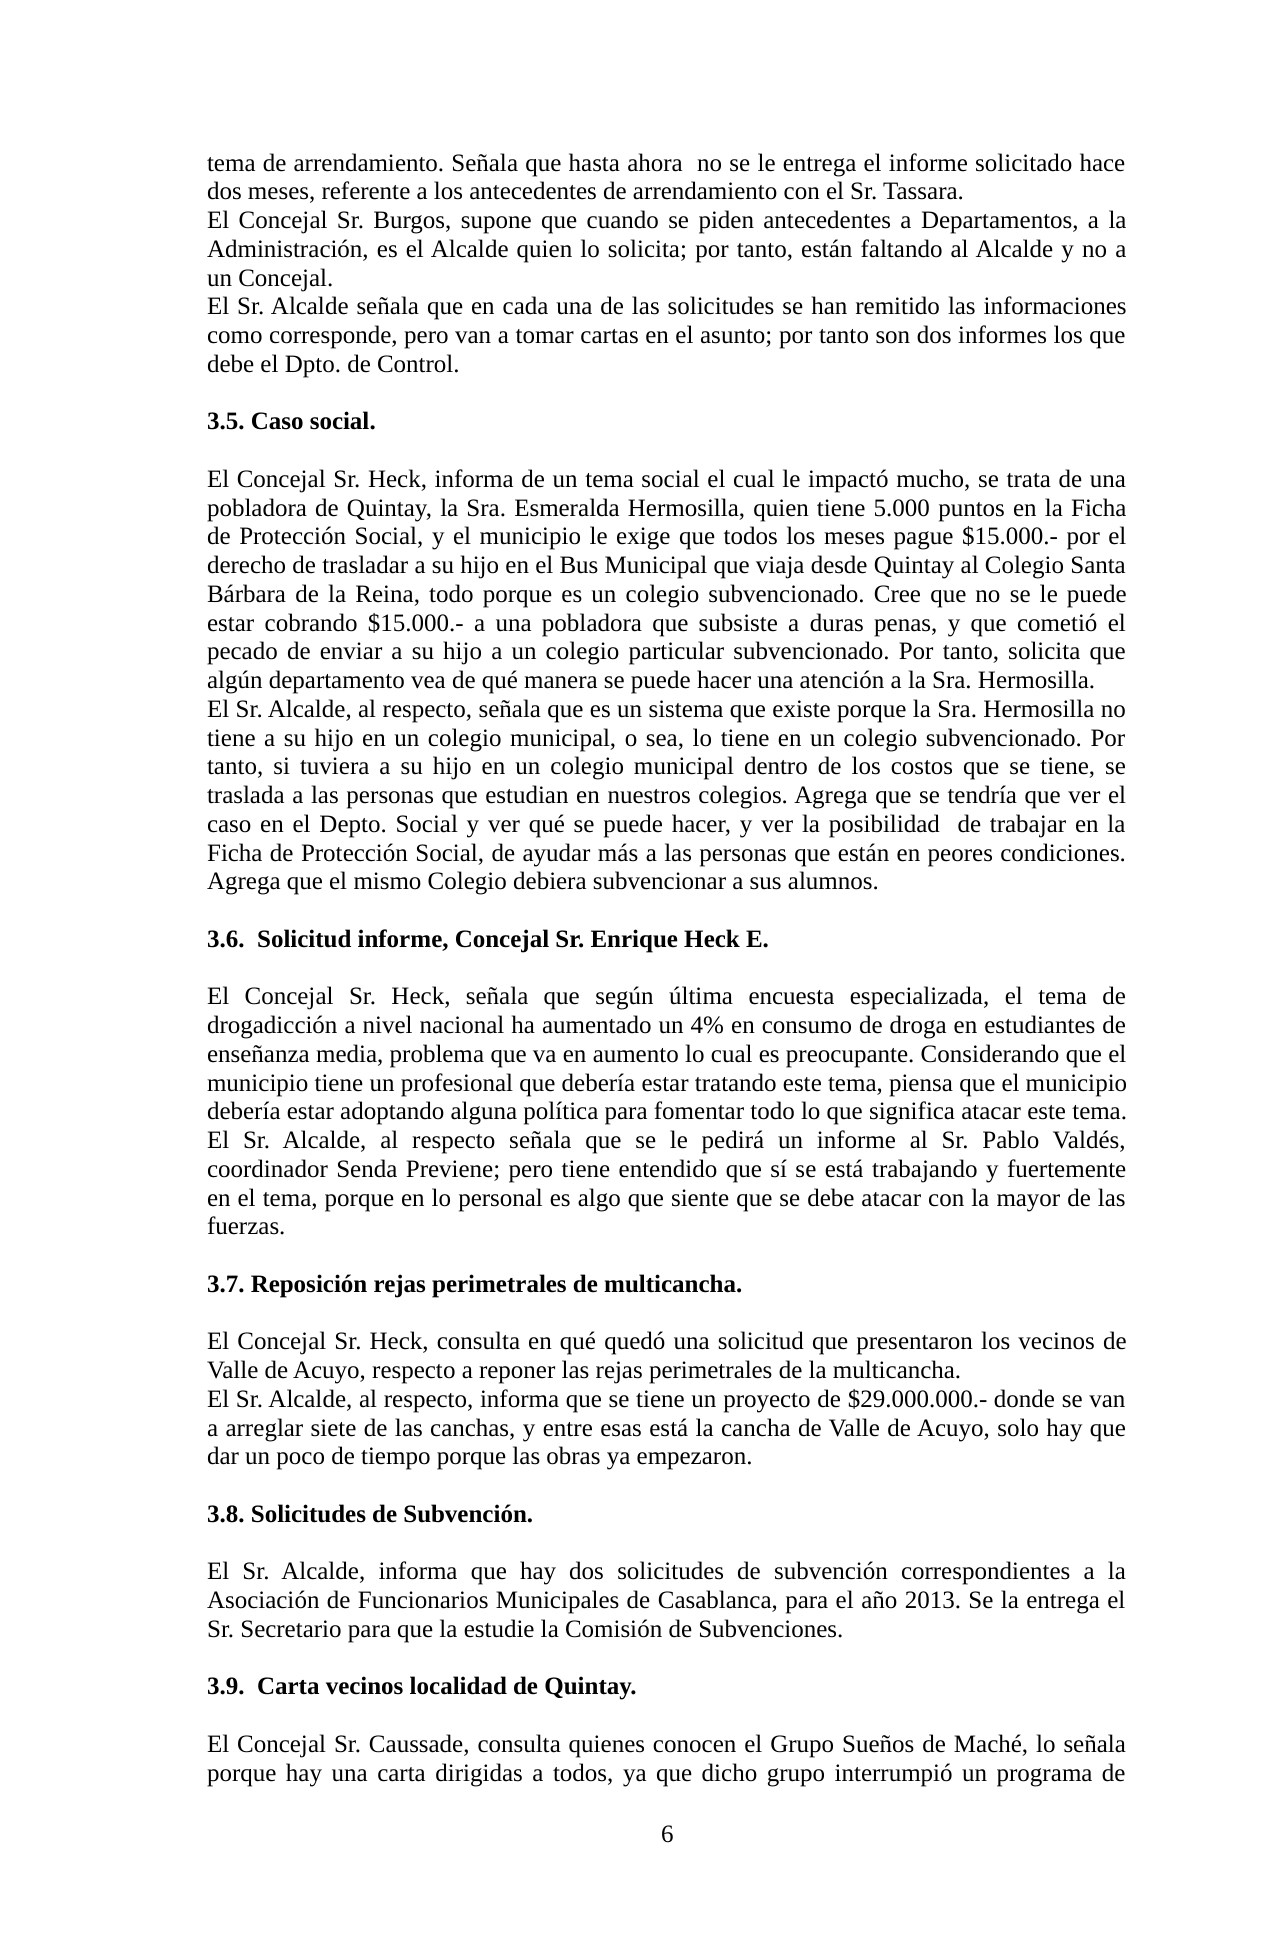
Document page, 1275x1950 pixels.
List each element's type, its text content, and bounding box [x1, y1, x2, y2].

text El Sr. Alcalde, al respecto señala que se le pedirá un informe al Sr. Pablo Valdés, coordinador Senda Previene; pero tiene entendido que sí se está trabajando y fuertemente en el tema, porque en lo personal es algo que siente que se debe atacar con la mayor de las fuerzas. [207, 1125, 1127, 1240]
text 3.6. Solicitud informe, Concejal Sr. Enrique Heck E. [207, 924, 1127, 953]
text 3.8. Solicitudes de Subvención. [207, 1499, 1127, 1528]
text El Concejal Sr. Heck, informa de un tema social el cual le impactó mucho, se trata de una pobladora de Quintay, la Sra. Esmeralda Hermosilla, quien tiene 5.000 puntos en la Ficha de Protección Social, y el municipio le exige que todos los meses pague $15.000.- por el derecho de trasladar a su hijo en el Bus Municipal que viaja desde Quintay al Colegio Santa Bárbara de la Reina, todo porque es un colegio subvencionado. Cree que no se le puede estar cobrando $15.000.- a una pobladora que subsiste a duras penas, y que cometió el pecado de enviar a su hijo a un colegio particular subvencionado. Por tanto, solicita que algún departamento vea de qué manera se puede hacer una atención a la Sra. Hermosilla. [207, 464, 1127, 694]
text El Sr. Alcalde, al respecto, informa que se tiene un proyecto de $29.000.000.- donde se van a arreglar siete de las canchas, y entre esas está la cancha de Valle de Acuyo, solo hay que dar un poco de tiempo porque las obras ya empezaron. [207, 1384, 1127, 1470]
text El Sr. Alcalde señala que en cada una de las solicitudes se han remitido las informaciones como corresponde, pero van a tomar cartas en el asunto; por tanto son dos informes los que debe el Dpto. de Control. [207, 291, 1127, 378]
text 3.9. Carta vecinos localidad de Quintay. [207, 1671, 1127, 1700]
text El Concejal Sr. Burgos, supone que cuando se piden antecedentes a Departamentos, a la Administración, es el Alcalde quien lo solicita; por tanto, están faltando al Alcalde y no a un Concejal. [207, 205, 1127, 291]
text El Sr. Alcalde, informa que hay dos solicitudes de subvención correspondientes a la Asociación de Funcionarios Municipales de Casablanca, para el año 2013. Se la entrega el Sr. Secretario para que la estudie la Comisión de Subvenciones. [207, 1556, 1127, 1643]
text El Concejal Sr. Heck, señala que según última encuesta especializada, el tema de drogadicción a nivel nacional ha aumentado un 4% en consumo de droga en estudiantes de enseñanza media, problema que va en aumento lo cual es preocupante. Considerando que el municipio tiene un profesional que debería estar tratando este tema, piensa que el municipio debería estar adoptando alguna política para fomentar todo lo que significa atacar este tema. [207, 981, 1127, 1125]
text El Concejal Sr. Heck, consulta en qué quedó una solicitud que presentaron los vecinos de Valle de Acuyo, respecto a reponer las rejas perimetrales de la multicancha. [207, 1326, 1127, 1384]
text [207, 148, 1127, 205]
text 3.5. Caso social. [207, 406, 1127, 435]
text 3.7. Reposición rejas perimetrales de multicancha. [207, 1269, 1127, 1298]
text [207, 1729, 1127, 1786]
text El Sr. Alcalde, al respecto, señala que es un sistema que existe porque la Sra. Hermosilla no tiene a su hijo en un colegio municipal, o sea, lo tiene en un colegio subvencionado. Por tanto, si tuviera a su hijo en un colegio municipal dentro de los costos que se tiene, se traslada a las personas que estudian en nuestros colegios. Agrega que se tendría que ver el caso en el Depto. Social y ver qué se puede hacer, y ver la posibilidad de trabajar en la Ficha de Protección Social, de ayudar más a las personas que están en peores condiciones. Agrega que el mismo Colegio debiera subvencionar a sus alumnos. [207, 694, 1127, 895]
